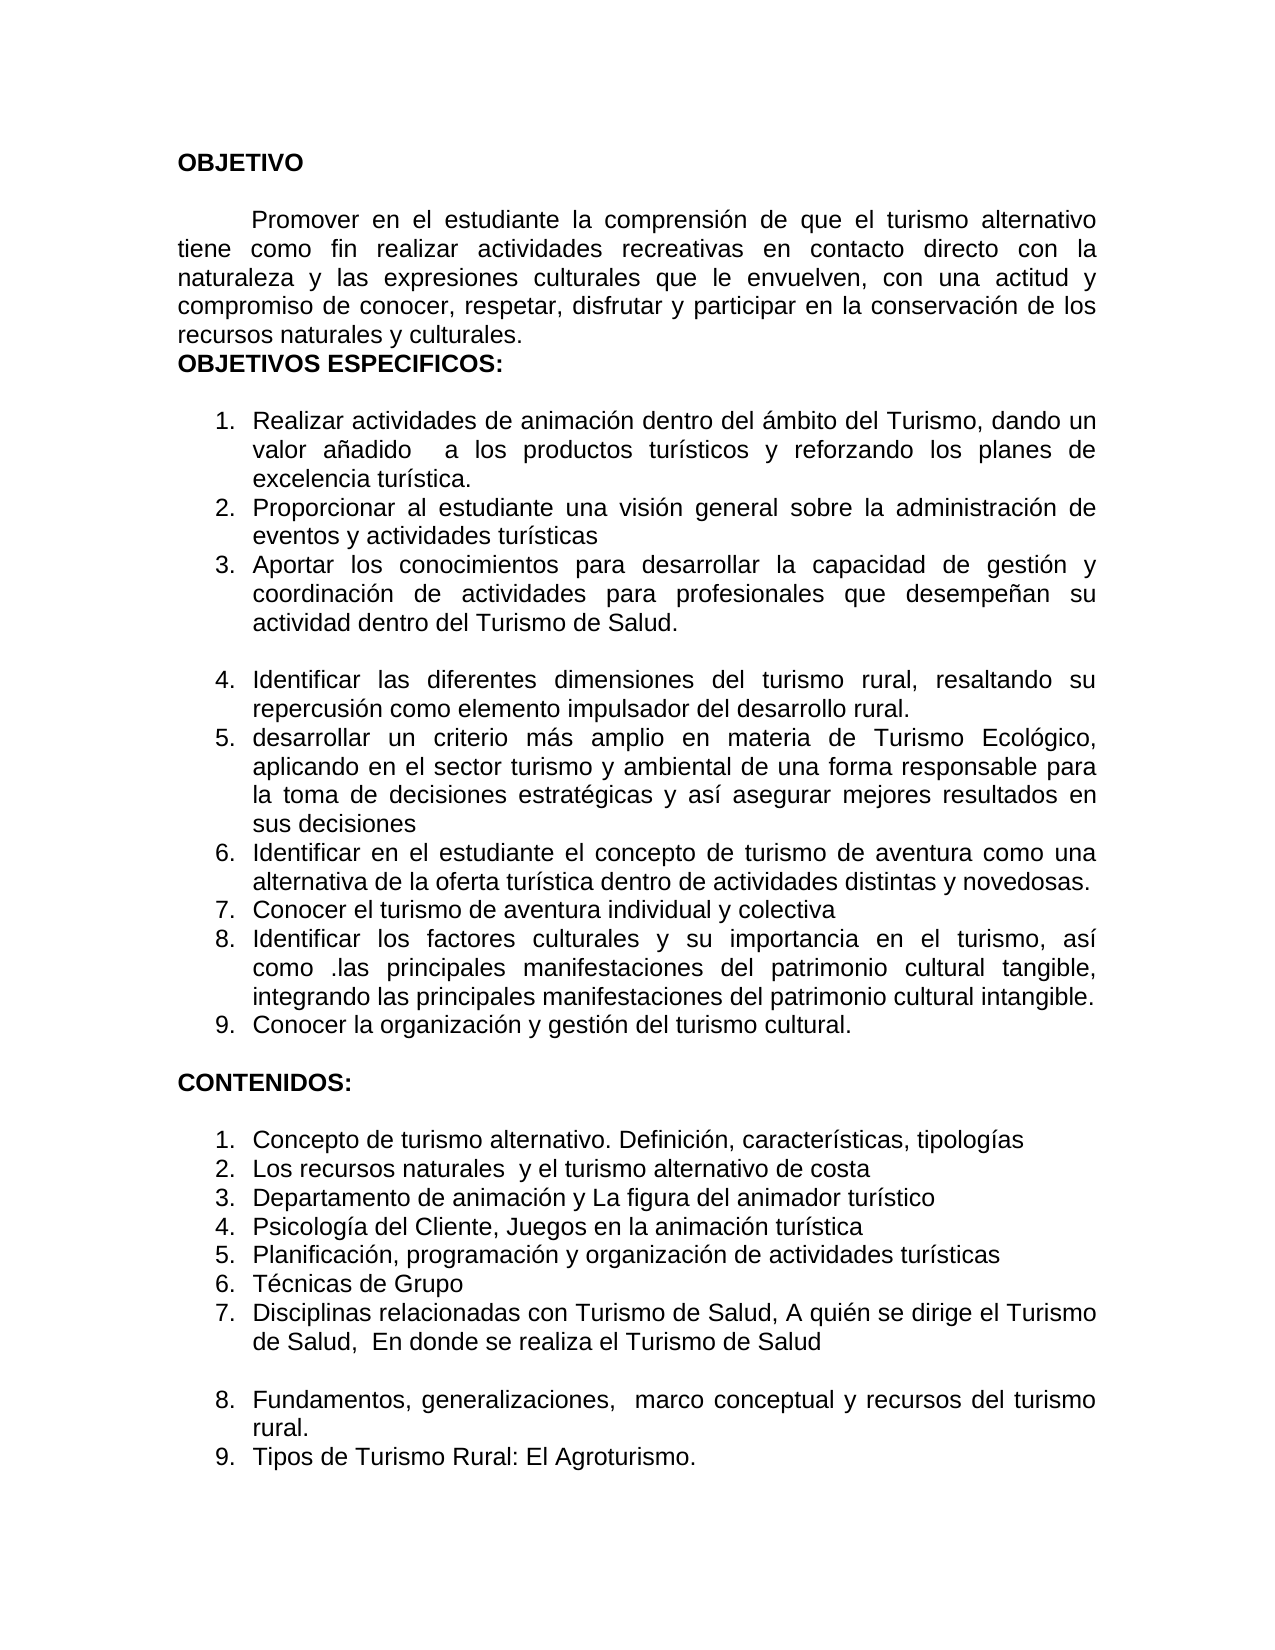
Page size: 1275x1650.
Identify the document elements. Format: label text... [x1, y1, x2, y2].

list Departamento de animación y La figura del animador turístico [215, 1241, 1098, 1270]
text OBJETIVO [177, 148, 1098, 176]
list Conocer la organización y gestión del turismo cultural. [215, 1069, 1098, 1098]
list Identificar los factores culturales y su importancia en el turismo, así como .las principales manifestaciones del patrimonio cultural tangible, integrando las principales manifestaciones del patrimonio cultural intangible. [215, 983, 1098, 1069]
list Identificar las diferentes dimensiones del turismo rural, resaltando su repercusión como elemento impulsador del desarrollo rural. [215, 666, 1098, 723]
list Los recursos naturales y el turismo alternativo de costa [215, 1213, 1098, 1241]
list Fundamentos, generalizaciones, marco conceptual y recursos del turismo rural. [215, 1443, 1098, 1501]
list desarrollar un criterio más amplio en materia de Turismo Ecológico, aplicando en el sector turismo y ambiental de una forma responsable para la toma de decisiones estratégicas y así asegurar mejores resultados en sus decisiones [215, 752, 1098, 867]
list Proporcionar al estudiante una visión general sobre la administración de eventos y actividades turísticas [215, 493, 1098, 550]
list Planificación, programación y organización de actividades turísticas [215, 1299, 1098, 1328]
list Conocer el turismo de aventura individual y colectiva [215, 954, 1098, 983]
list Técnicas de Grupo [215, 1328, 1098, 1356]
list Disciplinas relacionadas con Turismo de Salud, A quién se dirige el Turismo de Salud, En donde se realiza el Turismo de Salud [215, 1356, 1098, 1414]
list Identificar en el estudiante el concepto de turismo de aventura como una alternativa de la oferta turística dentro de actividades distintas y novedosas. [215, 896, 1098, 954]
text CONTENIDOS: [177, 1126, 1098, 1155]
list Aportar los conocimientos para desarrollar la capacidad de gestión y coordinación de actividades para profesionales que desempeñan su actividad dentro del Turismo de Salud. [215, 550, 1098, 636]
list Realizar actividades de animación dentro del ámbito del Turismo, dando un valor añadido a los productos turísticos y reforzando los planes de excelencia turística. [215, 406, 1098, 493]
list Concepto de turismo alternativo. Definición, características, tipologías [215, 1184, 1098, 1213]
text Promover en el estudiante la comprensión de que el turismo alternativo tiene como fin realizar actividades recreativas en contacto directo con la naturaleza y las expresiones culturales que le envuelven, con una actitud y compromiso de conocer, respetar, disfrutar y participar en la conservación de los recursos naturales y culturales. [177, 205, 1098, 349]
list Psicología del Cliente, Juegos en la animación turística [215, 1270, 1098, 1299]
text OBJETIVOS ESPECIFICOS: [177, 349, 1098, 378]
